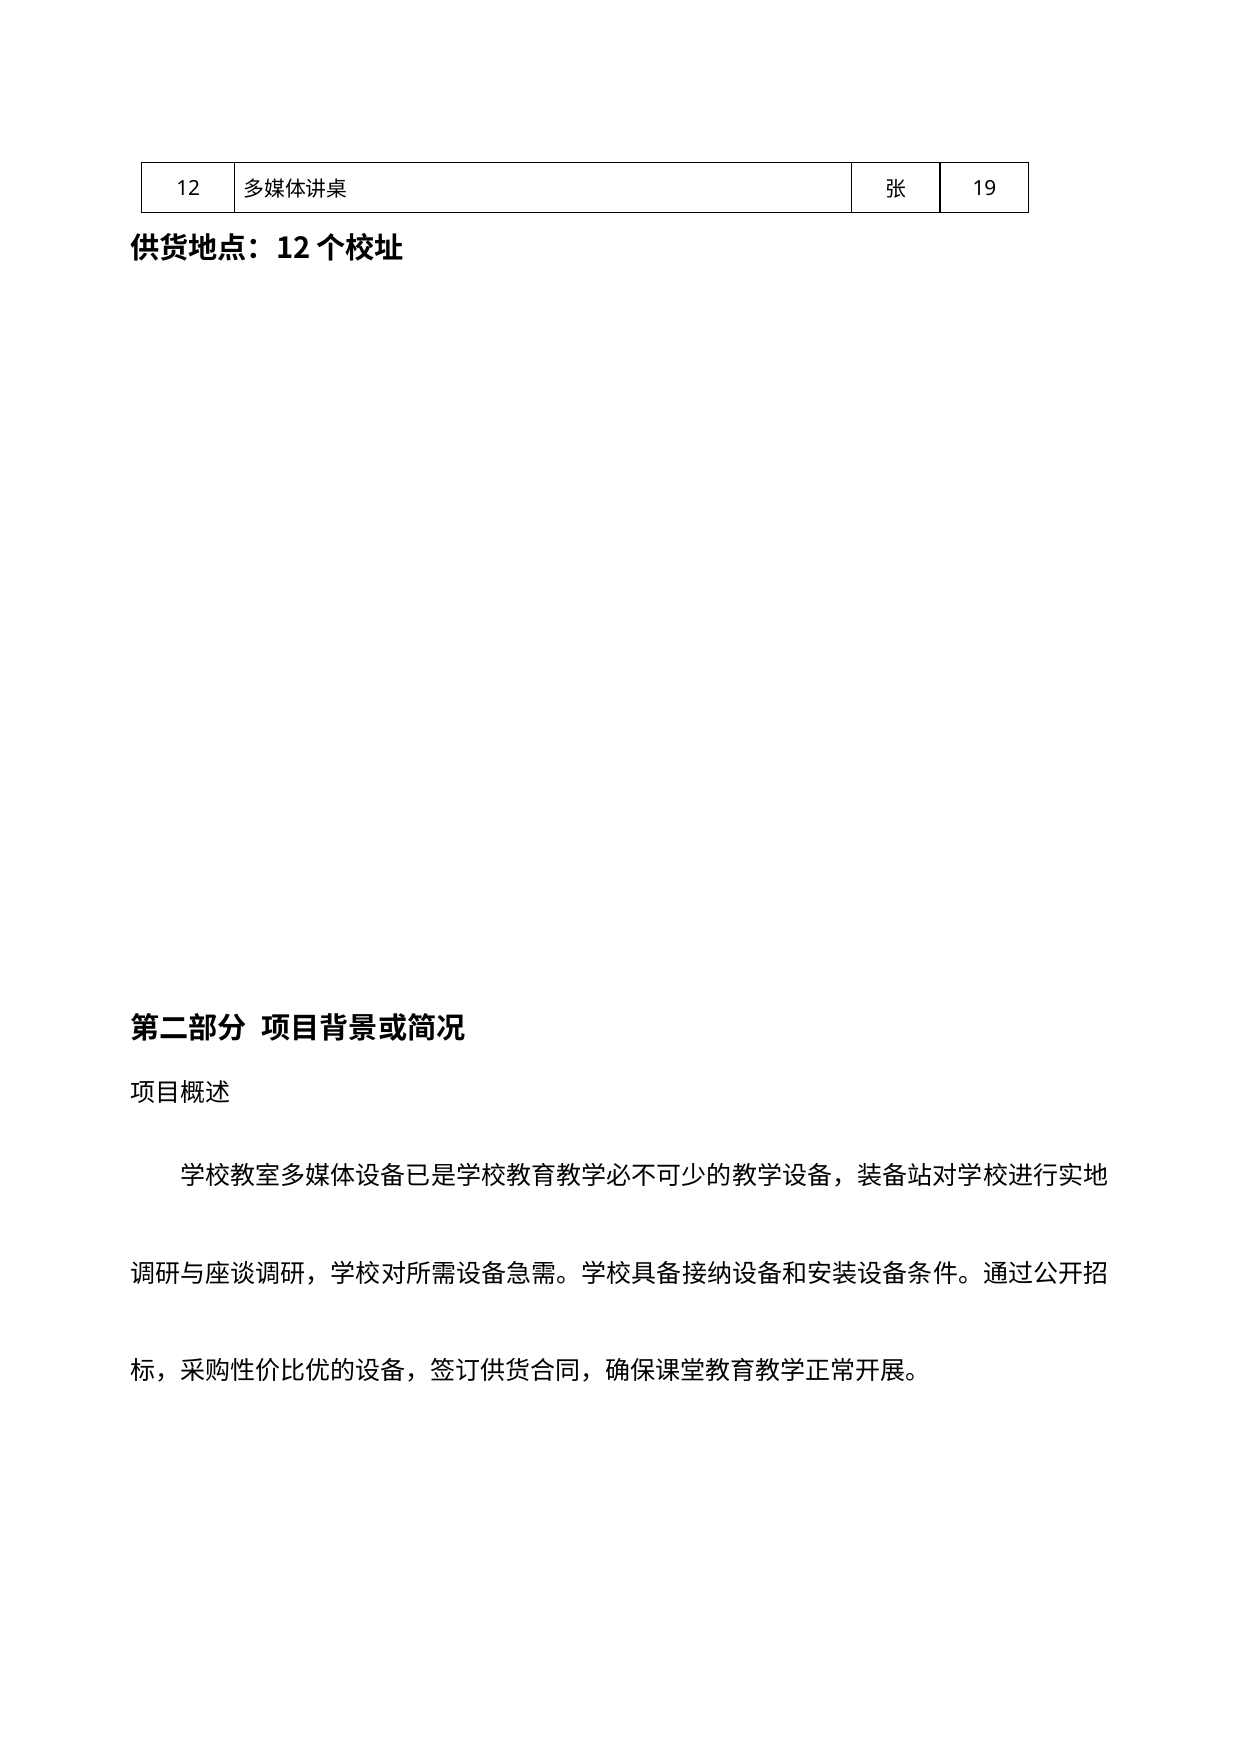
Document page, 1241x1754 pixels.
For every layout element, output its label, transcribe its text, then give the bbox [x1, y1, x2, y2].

text 第二部分 项目背景或简况 [130, 993, 1110, 1058]
table_cell 12 [142, 163, 234, 212]
text 项目概述 [130, 1058, 1110, 1123]
table_cell 张 [852, 163, 939, 212]
text 供货地点：12个校址 [130, 213, 1110, 278]
text 学校教室多媒体设备已是学校教育教学必不可少的教学设备，装备站对学校进行实地调研与座谈调研，学校对所需设备急需。学校具备接纳设备和安装设备条件。通过公开招标，采购性价比优的设备，签订供货合同，确保课堂教育教学正常开展。 [130, 1141, 1110, 1401]
table_cell 多媒体讲桌 [235, 163, 851, 212]
table_cell 19 [941, 163, 1028, 212]
